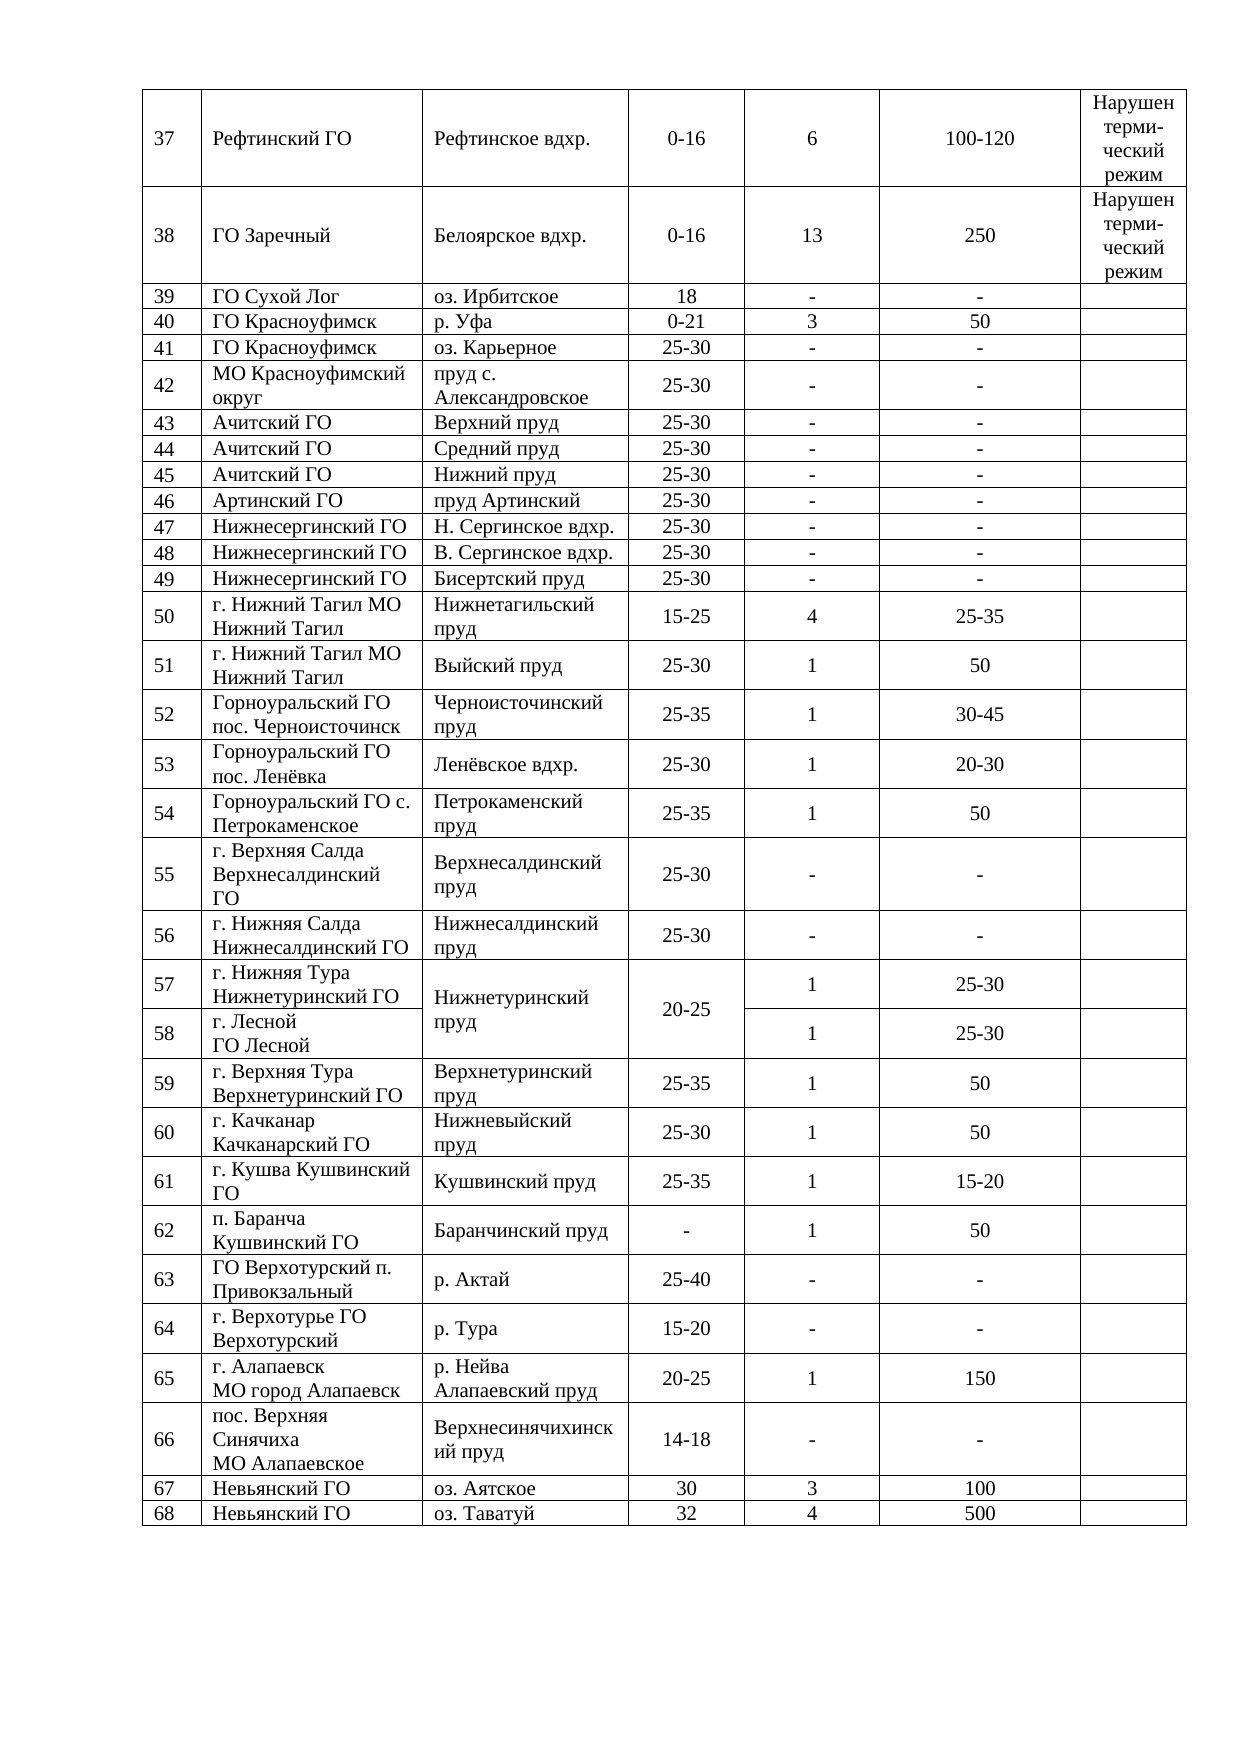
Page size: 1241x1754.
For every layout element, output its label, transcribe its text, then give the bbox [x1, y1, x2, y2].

table_cell - [880, 1304, 1080, 1352]
table_cell 50 [880, 789, 1080, 837]
table_cell 1 [745, 1157, 879, 1205]
table_cell г. Нижний Тагил МО Нижний Тагил [202, 592, 422, 640]
table_cell Нижнесалдинский пруд [423, 911, 628, 959]
table_cell 1 [745, 740, 879, 788]
table_cell 62 [143, 1206, 201, 1254]
table_cell 25-30 [629, 335, 744, 359]
table_header 6 [745, 90, 879, 186]
table_cell Баранчинский пруд [423, 1206, 628, 1254]
table_cell 60 [143, 1108, 201, 1156]
table_cell [1081, 960, 1186, 1008]
table_cell - [880, 488, 1080, 513]
table_cell Белоярское вдхр. [423, 187, 628, 283]
table_cell 67 [143, 1476, 201, 1500]
table_cell 15-20 [629, 1304, 744, 1352]
table_cell [1081, 1304, 1186, 1352]
table_cell - [880, 410, 1080, 435]
table_cell [1081, 838, 1186, 910]
table_header Нарушен терми-ческий режим [1081, 90, 1186, 186]
table_cell пруд с. Александровское [423, 361, 628, 409]
table_cell [1081, 1501, 1186, 1525]
table_cell [1081, 436, 1186, 461]
table_cell 1 [745, 1059, 879, 1107]
table_cell 25-35 [629, 789, 744, 837]
table_cell 50 [880, 1206, 1080, 1254]
table_cell 54 [143, 789, 201, 837]
table_cell 50 [880, 1108, 1080, 1156]
table_cell - [880, 284, 1080, 308]
table_cell 3 [745, 1476, 879, 1500]
table_cell 39 [143, 284, 201, 308]
table_cell 50 [880, 641, 1080, 689]
table_cell 63 [143, 1255, 201, 1303]
table_cell п. Баранча Кушвинский ГО [202, 1206, 422, 1254]
table_cell [1081, 1476, 1186, 1500]
table_cell Верхнесинячихинский пруд [423, 1403, 628, 1475]
table_cell [1081, 690, 1186, 738]
table_header 100-120 [880, 90, 1080, 186]
table_cell р. Нейва Алапаевский пруд [423, 1354, 628, 1402]
table_cell 41 [143, 335, 201, 359]
table_cell Ачитский ГО [202, 462, 422, 487]
table_cell В. Сергинское вдхр. [423, 540, 628, 565]
table_cell 30-45 [880, 690, 1080, 738]
table_cell Нижнесергинский ГО [202, 540, 422, 565]
table_cell 50 [143, 592, 201, 640]
table_cell [1081, 1157, 1186, 1205]
table_cell Средний пруд [423, 436, 628, 461]
table_cell [1081, 284, 1186, 308]
table_cell г. Лесной ГО Лесной [202, 1009, 422, 1057]
table_cell [1081, 1255, 1186, 1303]
table_cell г. Алапаевск МО город Алапаевск [202, 1354, 422, 1402]
table_cell 500 [880, 1501, 1080, 1525]
table_cell р. Тура [423, 1304, 628, 1352]
table_cell оз. Аятское [423, 1476, 628, 1500]
table_cell 49 [143, 566, 201, 591]
table_cell 1 [745, 1206, 879, 1254]
table_cell 1 [745, 960, 879, 1008]
table_cell [1081, 309, 1186, 333]
table_cell р. Актай [423, 1255, 628, 1303]
table_cell Бисертский пруд [423, 566, 628, 591]
table_cell 56 [143, 911, 201, 959]
table_cell 53 [143, 740, 201, 788]
table_cell Артинский ГО [202, 488, 422, 513]
table_cell - [880, 1255, 1080, 1303]
table_cell [1081, 789, 1186, 837]
table_cell 25-30 [629, 410, 744, 435]
table_cell - [880, 335, 1080, 359]
table_cell Петрокаменский пруд [423, 789, 628, 837]
table_cell 25-30 [629, 911, 744, 959]
table_cell 58 [143, 1009, 201, 1057]
table_cell [1081, 1206, 1186, 1254]
table_cell - [880, 911, 1080, 959]
table_cell МО Красноуфимский округ [202, 361, 422, 409]
table_cell 25-30 [629, 488, 744, 513]
table_cell [1081, 1354, 1186, 1402]
table_cell г. Нижний Тагил МО Нижний Тагил [202, 641, 422, 689]
table_cell 1 [745, 1009, 879, 1057]
table_cell 25-35 [629, 690, 744, 738]
table_cell - [880, 514, 1080, 539]
table_cell 15-20 [880, 1157, 1080, 1205]
table_cell Нижнетагильский пруд [423, 592, 628, 640]
table_cell Нарушен терми-ческий режим [1081, 187, 1186, 283]
table_cell 68 [143, 1501, 201, 1525]
table_cell 38 [143, 187, 201, 283]
table_cell Нижний пруд [423, 462, 628, 487]
table_cell г. Верхняя Тура Верхнетуринский ГО [202, 1059, 422, 1107]
table_cell [1081, 1009, 1186, 1057]
table_cell 20-25 [629, 960, 744, 1057]
table_cell [1081, 740, 1186, 788]
table_cell 18 [629, 284, 744, 308]
table_cell г. Качканар Качканарский ГО [202, 1108, 422, 1156]
table_cell - [745, 838, 879, 910]
table_cell - [880, 566, 1080, 591]
table_cell 61 [143, 1157, 201, 1205]
table_cell Черноисточинский пруд [423, 690, 628, 738]
table_cell 1 [745, 789, 879, 837]
table_cell [1081, 592, 1186, 640]
table_cell 40 [143, 309, 201, 333]
table_cell Нижнетуринский пруд [423, 960, 628, 1057]
table_cell 25-35 [629, 1059, 744, 1107]
table_cell [1081, 540, 1186, 565]
table_cell - [745, 410, 879, 435]
table_cell - [745, 514, 879, 539]
table_cell 47 [143, 514, 201, 539]
table_cell 48 [143, 540, 201, 565]
table_cell [1081, 361, 1186, 409]
table_cell 25-30 [629, 740, 744, 788]
table_cell г. Верхотурье ГО Верхотурский [202, 1304, 422, 1352]
table_cell - [880, 540, 1080, 565]
table_cell - [745, 566, 879, 591]
table_cell 25-30 [629, 838, 744, 910]
table_cell Ленёвское вдхр. [423, 740, 628, 788]
table_cell г. Нижняя Тура Нижнетуринский ГО [202, 960, 422, 1008]
table_cell 1 [745, 1354, 879, 1402]
table_cell Верхнесалдинский пруд [423, 838, 628, 910]
table_cell 0-16 [629, 187, 744, 283]
table_cell 42 [143, 361, 201, 409]
table_cell р. Уфа [423, 309, 628, 333]
table_cell - [880, 838, 1080, 910]
table_cell 25-30 [629, 1108, 744, 1156]
table_cell Горноуральский ГО пос. Черноисточинск [202, 690, 422, 738]
table_cell Верхний пруд [423, 410, 628, 435]
table_cell [1081, 462, 1186, 487]
table_cell г. Верхняя Салда Верхнесалдинский ГО [202, 838, 422, 910]
table_cell Горноуральский ГО с. Петрокаменское [202, 789, 422, 837]
table_cell [1081, 1108, 1186, 1156]
table_cell - [880, 361, 1080, 409]
table_cell 50 [880, 309, 1080, 333]
table_cell ГО Красноуфимск [202, 335, 422, 359]
table_cell [1081, 410, 1186, 435]
table_cell - [745, 284, 879, 308]
table_cell 14-18 [629, 1403, 744, 1475]
table_cell - [745, 540, 879, 565]
table_cell 57 [143, 960, 201, 1008]
table_cell 25-30 [629, 641, 744, 689]
table_cell 25-30 [629, 436, 744, 461]
table_cell - [745, 462, 879, 487]
table_cell 25-35 [880, 592, 1080, 640]
table_cell 45 [143, 462, 201, 487]
table_cell 44 [143, 436, 201, 461]
table_cell - [745, 1403, 879, 1475]
table_cell 25-30 [629, 462, 744, 487]
table_cell Нижнесергинский ГО [202, 566, 422, 591]
table_cell - [880, 462, 1080, 487]
table_cell Верхнетуринский пруд [423, 1059, 628, 1107]
table_cell [1081, 514, 1186, 539]
table_cell 25-30 [880, 960, 1080, 1008]
table_cell 150 [880, 1354, 1080, 1402]
table_cell - [880, 436, 1080, 461]
table_cell 64 [143, 1304, 201, 1352]
table_cell 1 [745, 690, 879, 738]
table_cell 0-21 [629, 309, 744, 333]
table_cell - [880, 1403, 1080, 1475]
table_cell ГО Заречный [202, 187, 422, 283]
table_header Рефтинский ГО [202, 90, 422, 186]
table_cell Нижневыйский пруд [423, 1108, 628, 1156]
table_cell Невьянский ГО [202, 1501, 422, 1525]
table_cell 25-30 [629, 566, 744, 591]
table_cell 50 [880, 1059, 1080, 1107]
table_cell [1081, 488, 1186, 513]
table_cell - [745, 1304, 879, 1352]
table_cell ГО Верхотурский п. Привокзальный [202, 1255, 422, 1303]
table_cell ГО Сухой Лог [202, 284, 422, 308]
table_cell ГО Красноуфимск [202, 309, 422, 333]
table_cell 4 [745, 1501, 879, 1525]
table_cell Невьянский ГО [202, 1476, 422, 1500]
table_cell Н. Сергинское вдхр. [423, 514, 628, 539]
table_cell - [745, 361, 879, 409]
table_cell 25-30 [629, 514, 744, 539]
table_cell 250 [880, 187, 1080, 283]
table_cell 1 [745, 1108, 879, 1156]
table_cell Ачитский ГО [202, 410, 422, 435]
table_cell - [745, 911, 879, 959]
table_cell 25-35 [629, 1157, 744, 1205]
table_cell 43 [143, 410, 201, 435]
table_cell [1081, 1059, 1186, 1107]
table_cell - [745, 335, 879, 359]
table_cell [1081, 641, 1186, 689]
table_cell 15-25 [629, 592, 744, 640]
table_cell пруд Артинский [423, 488, 628, 513]
table_header Рефтинское вдхр. [423, 90, 628, 186]
table_cell Горноуральский ГО пос. Ленёвка [202, 740, 422, 788]
table_cell [1081, 335, 1186, 359]
table_cell оз. Таватуй [423, 1501, 628, 1525]
table_cell 65 [143, 1354, 201, 1402]
table_cell - [629, 1206, 744, 1254]
table_cell г. Кушва Кушвинский ГО [202, 1157, 422, 1205]
table_cell 25-30 [880, 1009, 1080, 1057]
table_cell 3 [745, 309, 879, 333]
table_cell 25-30 [629, 540, 744, 565]
table_cell Выйский пруд [423, 641, 628, 689]
table_header 0-16 [629, 90, 744, 186]
table_cell оз. Ирбитское [423, 284, 628, 308]
table_cell - [745, 488, 879, 513]
table_cell 25-30 [629, 361, 744, 409]
table_cell 30 [629, 1476, 744, 1500]
table_cell г. Нижняя Салда Нижнесалдинский ГО [202, 911, 422, 959]
table_cell - [745, 1255, 879, 1303]
table_cell [1081, 566, 1186, 591]
table_cell 1 [745, 641, 879, 689]
table_cell [1081, 1403, 1186, 1475]
table_cell 51 [143, 641, 201, 689]
table_cell 20-25 [629, 1354, 744, 1402]
table_cell 13 [745, 187, 879, 283]
table_cell 25-40 [629, 1255, 744, 1303]
table_cell 66 [143, 1403, 201, 1475]
table_header 37 [143, 90, 201, 186]
table_cell пос. Верхняя Синячиха МО Алапаевское [202, 1403, 422, 1475]
table_cell Ачитский ГО [202, 436, 422, 461]
table_cell 4 [745, 592, 879, 640]
table_cell Нижнесергинский ГО [202, 514, 422, 539]
table_cell 46 [143, 488, 201, 513]
table_cell 20-30 [880, 740, 1080, 788]
table_cell - [745, 436, 879, 461]
table_cell 59 [143, 1059, 201, 1107]
table_cell оз. Карьерное [423, 335, 628, 359]
table_cell 52 [143, 690, 201, 738]
table_cell [1081, 911, 1186, 959]
table_cell Кушвинский пруд [423, 1157, 628, 1205]
table_cell 55 [143, 838, 201, 910]
table_cell 100 [880, 1476, 1080, 1500]
table_cell 32 [629, 1501, 744, 1525]
